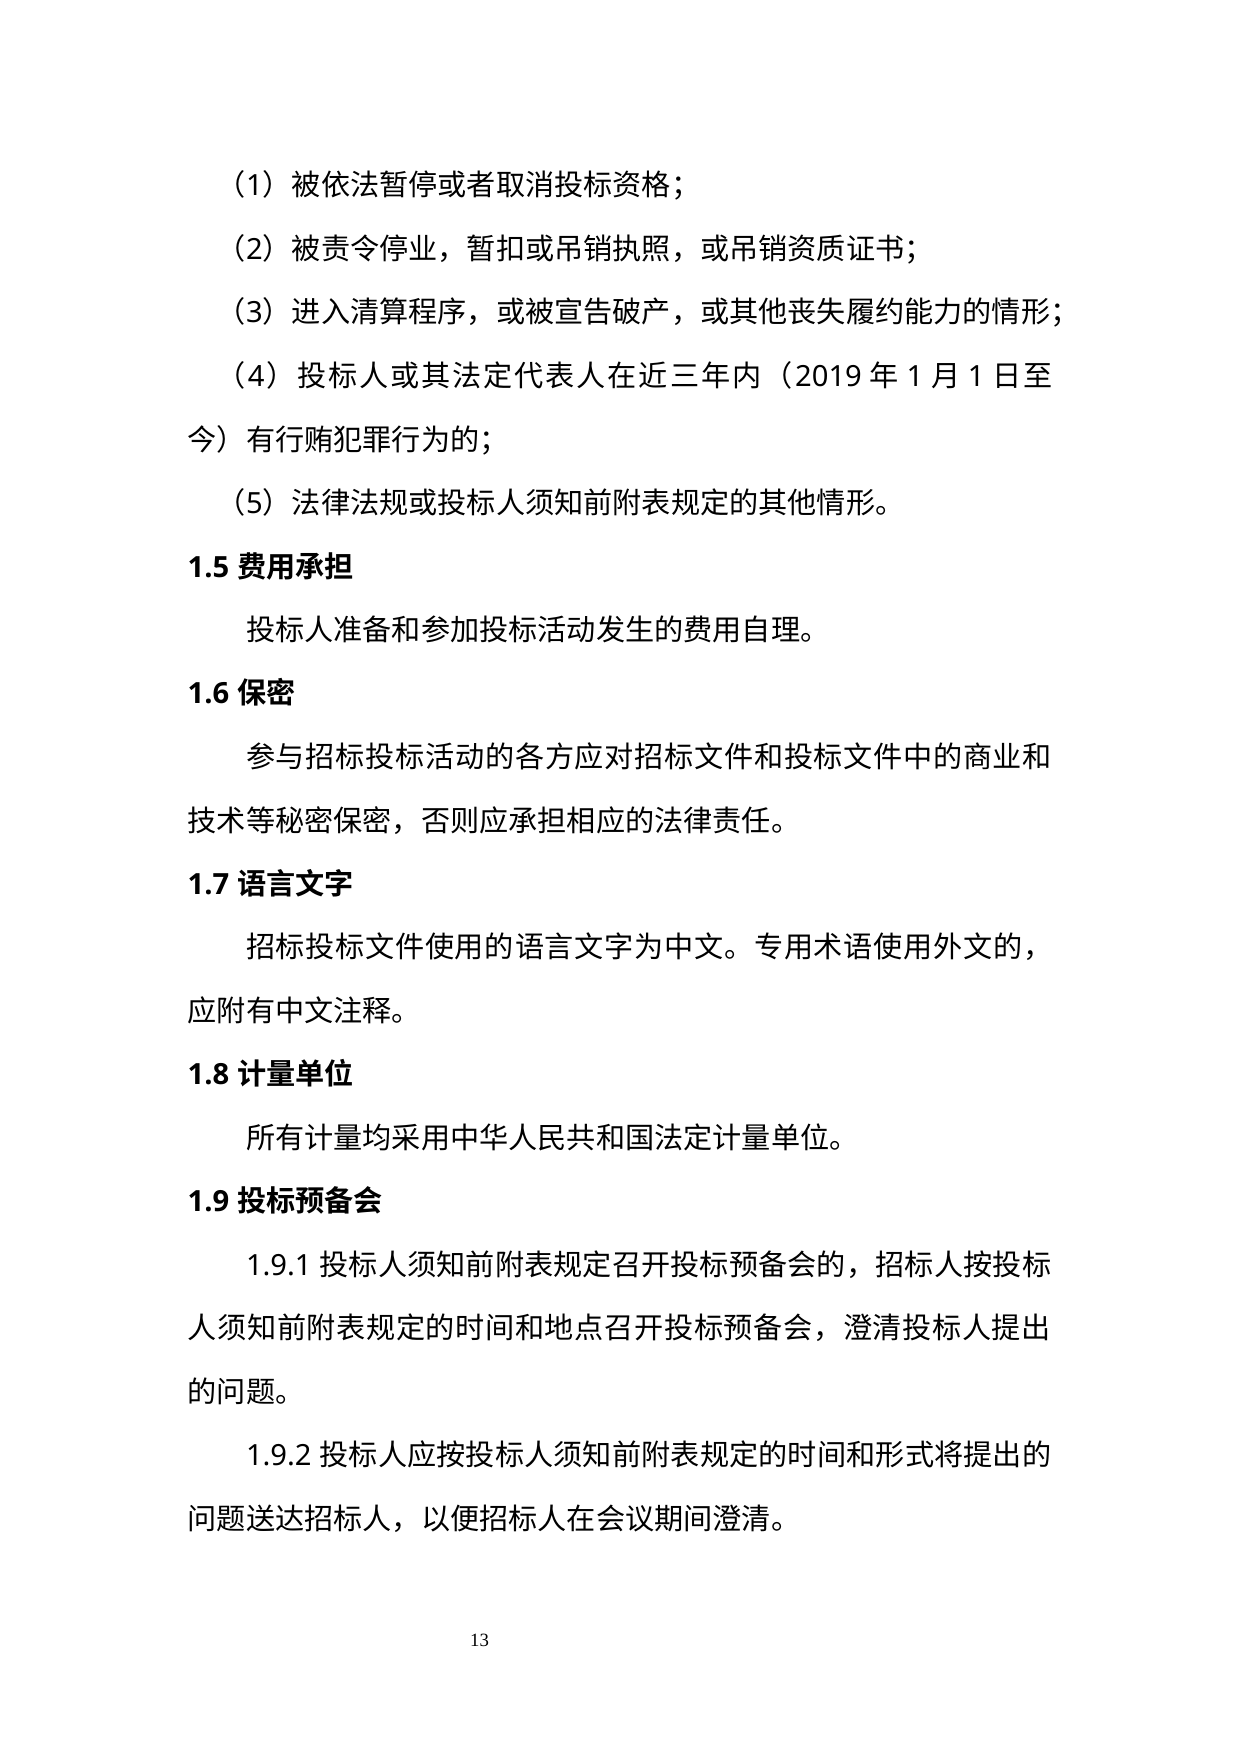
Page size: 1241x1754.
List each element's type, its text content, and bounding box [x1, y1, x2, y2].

text 1.9.2 投标人应按投标人须知前附表规定的时间和形式将提出的问题送达招标人，以便招标人在会议期间澄清。 [187, 1432, 1053, 1538]
subtitle 1.7 语言文字 [187, 861, 1053, 903]
text （3）进入清算程序，或被宣告破产，或其他丧失履约能力的情形； [187, 289, 1053, 331]
text （4）投标人或其法定代表人在近三年内（2019年1月1日至今）有行贿犯罪行为的； [187, 353, 1053, 458]
text 投标人准备和参加投标活动发生的费用自理。 [187, 607, 1053, 649]
text 参与招标投标活动的各方应对招标文件和投标文件中的商业和技术等秘密保密，否则应承担相应的法律责任。 [187, 734, 1053, 839]
text （1）被依法暂停或者取消投标资格； [187, 162, 1053, 204]
subtitle 1.9 投标预备会 [187, 1178, 1053, 1220]
subtitle 1.5 费用承担 [187, 543, 1053, 586]
subtitle 1.6 保密 [187, 670, 1053, 712]
text 1.9.1 投标人须知前附表规定召开投标预备会的，招标人按投标人须知前附表规定的时间和地点召开投标预备会，澄清投标人提出的问题。 [187, 1241, 1053, 1411]
text （2）被责令停业，暂扣或吊销执照，或吊销资质证书； [187, 226, 1053, 268]
subtitle 1.8 计量单位 [187, 1051, 1053, 1093]
text （5）法律法规或投标人须知前附表规定的其他情形。 [187, 479, 1053, 522]
text 招标投标文件使用的语言文字为中文。专用术语使用外文的，应附有中文注释。 [187, 924, 1053, 1030]
text 所有计量均采用中华人民共和国法定计量单位。 [187, 1114, 1053, 1157]
